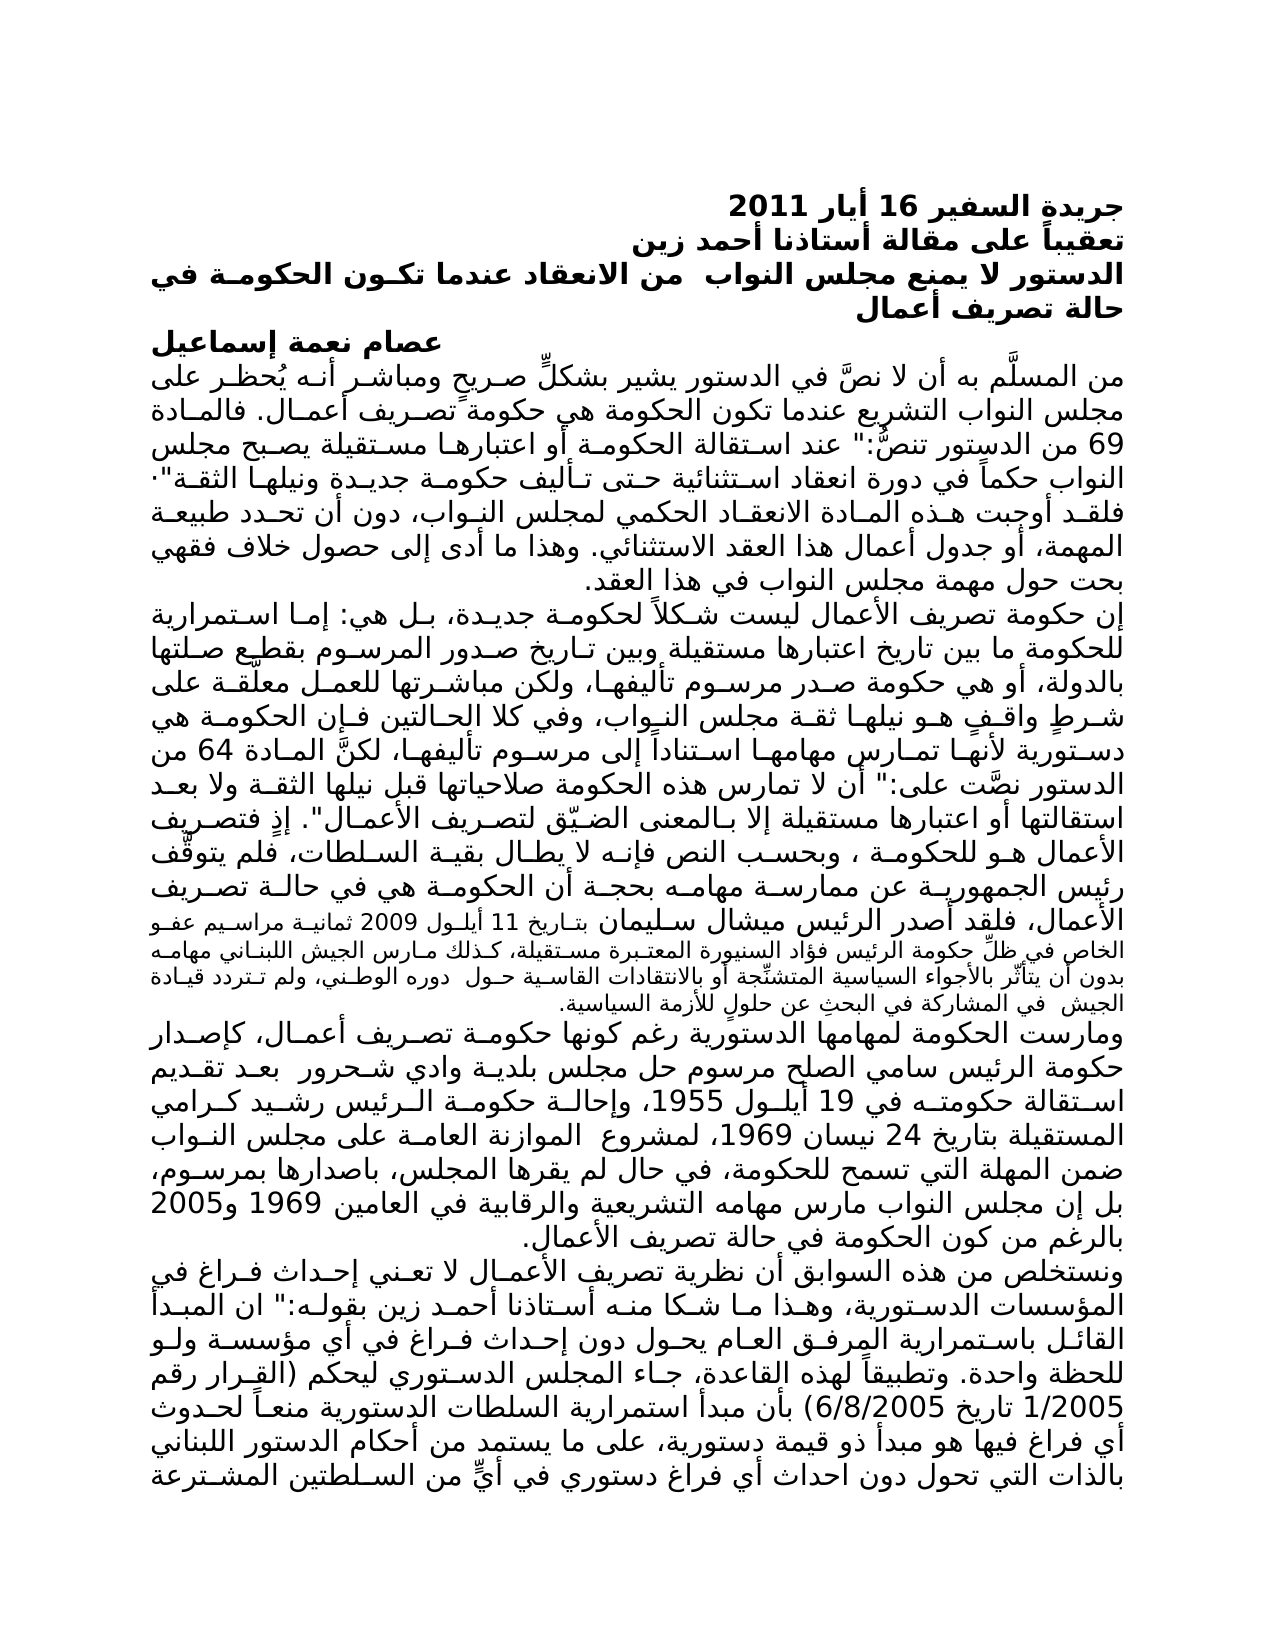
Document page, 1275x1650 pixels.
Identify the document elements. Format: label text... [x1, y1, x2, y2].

text ومارست الحكومة لمهامها الدستورية رغم كونها حكومة تصريف أعمال، كإصدار حكومة الرئيس سامي الصلح مرسوم حل مجلس بلدية وادي شحرور بعد تقديم استقالة حكومته في 19 أيلول 1955، وإحالة حكومة الرئيس رشيد كرامي المستقيلة بتاريخ 24 نيسان 1969، لمشروع الموازنة العامة على مجلس النواب ضمن المهلة التي تسمح للحكومة، في حال لم يقرها المجلس، باصدارها بمرسوم، بل إن مجلس النواب مارس مهامه التشريعية والرقابية في العامين 1969 و2005 بالرغم من كون الحكومة في حالة تصريف الأعمال. [150, 1017, 1125, 1254]
text إن حكومة تصريف الأعمال ليست شكلاً لحكومة جديدة، بل هي: إما استمرارية للحكومة ما بين تاريخ اعتبارها مستقيلة وبين تاريخ صدور المرسوم بقطع صلتها بالدولة، أو هي حكومة صدر مرسوم تأليفها، ولكن مباشرتها للعمل معلَّقة على شرطٍ واقفٍ هو نيلها ثقة مجلس النواب، وفي كلا الحالتين فإن الحكومة هي دستورية لأنها تمارس مهامها استناداً إلى مرسوم تأليفها، لكنَّ المادة 64 من الدستور نصَّت على:" أن لا تمارس هذه الحكومة صلاحياتها قبل نيلها الثقة ولا بعد استقالتها أو اعتبارها مستقيلة إلا بالمعنى الضيّق لتصريف الأعمال". إذٍ فتصريف الأعمال هو للحكومة ، وبحسب النص فإنه لا يطال بقية السلطات، فلم يتوقَّف رئيس الجمهورية عن ممارسة مهامه بحجة أن الحكومة هي في حالة تصريف الأعمال، فلقد أصدر الرئيس ميشال سليمان بتاريخ 11 أيلول 2009 ثمانية مراسيم عفو الخاص في ظلِّ حكومة الرئيس فؤاد السنيورة المعتبرة مستقيلة، كذلك مارس الجيش اللبناني مهامه بدون أن يتأثّر بالأجواء السياسية المتشنِّجة أو بالانتقادات القاسية حول دوره الوطني، ولم تتردد قيادة الجيش في المشاركة في البحثِ عن حلولٍ للأزمة السياسية. [150, 597, 1125, 1017]
text ﻿من المسلَّم به أن لا نصَّ في الدستور يشير بشكلٍّ صريحٍ ومباشر أنه يُحظر على مجلس النواب التشريع عندما تكون الحكومة هي حكومة تصريف أعمال. فالمادة 69 من الدستور تنصُّ:" عند استقالة الحكومة أو اعتبارها مستقيلة يصبح مجلس النواب حكماً في دورة انعقاد استثنائية حتى تأليف حكومة جديدة ونيلها الثقة"· فلقد أوجبت هذه المادة الانعقاد الحكمي لمجلس النواب، دون أن تحدد طبيعة المهمة، أو جدول أعمال هذا العقد الاستثنائي. وهذا ما أدى إلى حصول خلاف فقهي بحت حول مهمة مجلس النواب في هذا العقد. [150, 359, 1125, 597]
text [150, 1254, 1125, 1492]
text عصام نعمة إسماعيل [150, 326, 1125, 359]
text الدستور لا يمنع مجلس النواب من الانعقاد عندما تكون الحكومة في حالة تصريف أعمال [150, 258, 1125, 326]
text جريدة السفير 16 أيار 2011 [150, 190, 1125, 224]
text تعقيباً على مقالة أستاذنا أحمد زين [150, 224, 1125, 258]
